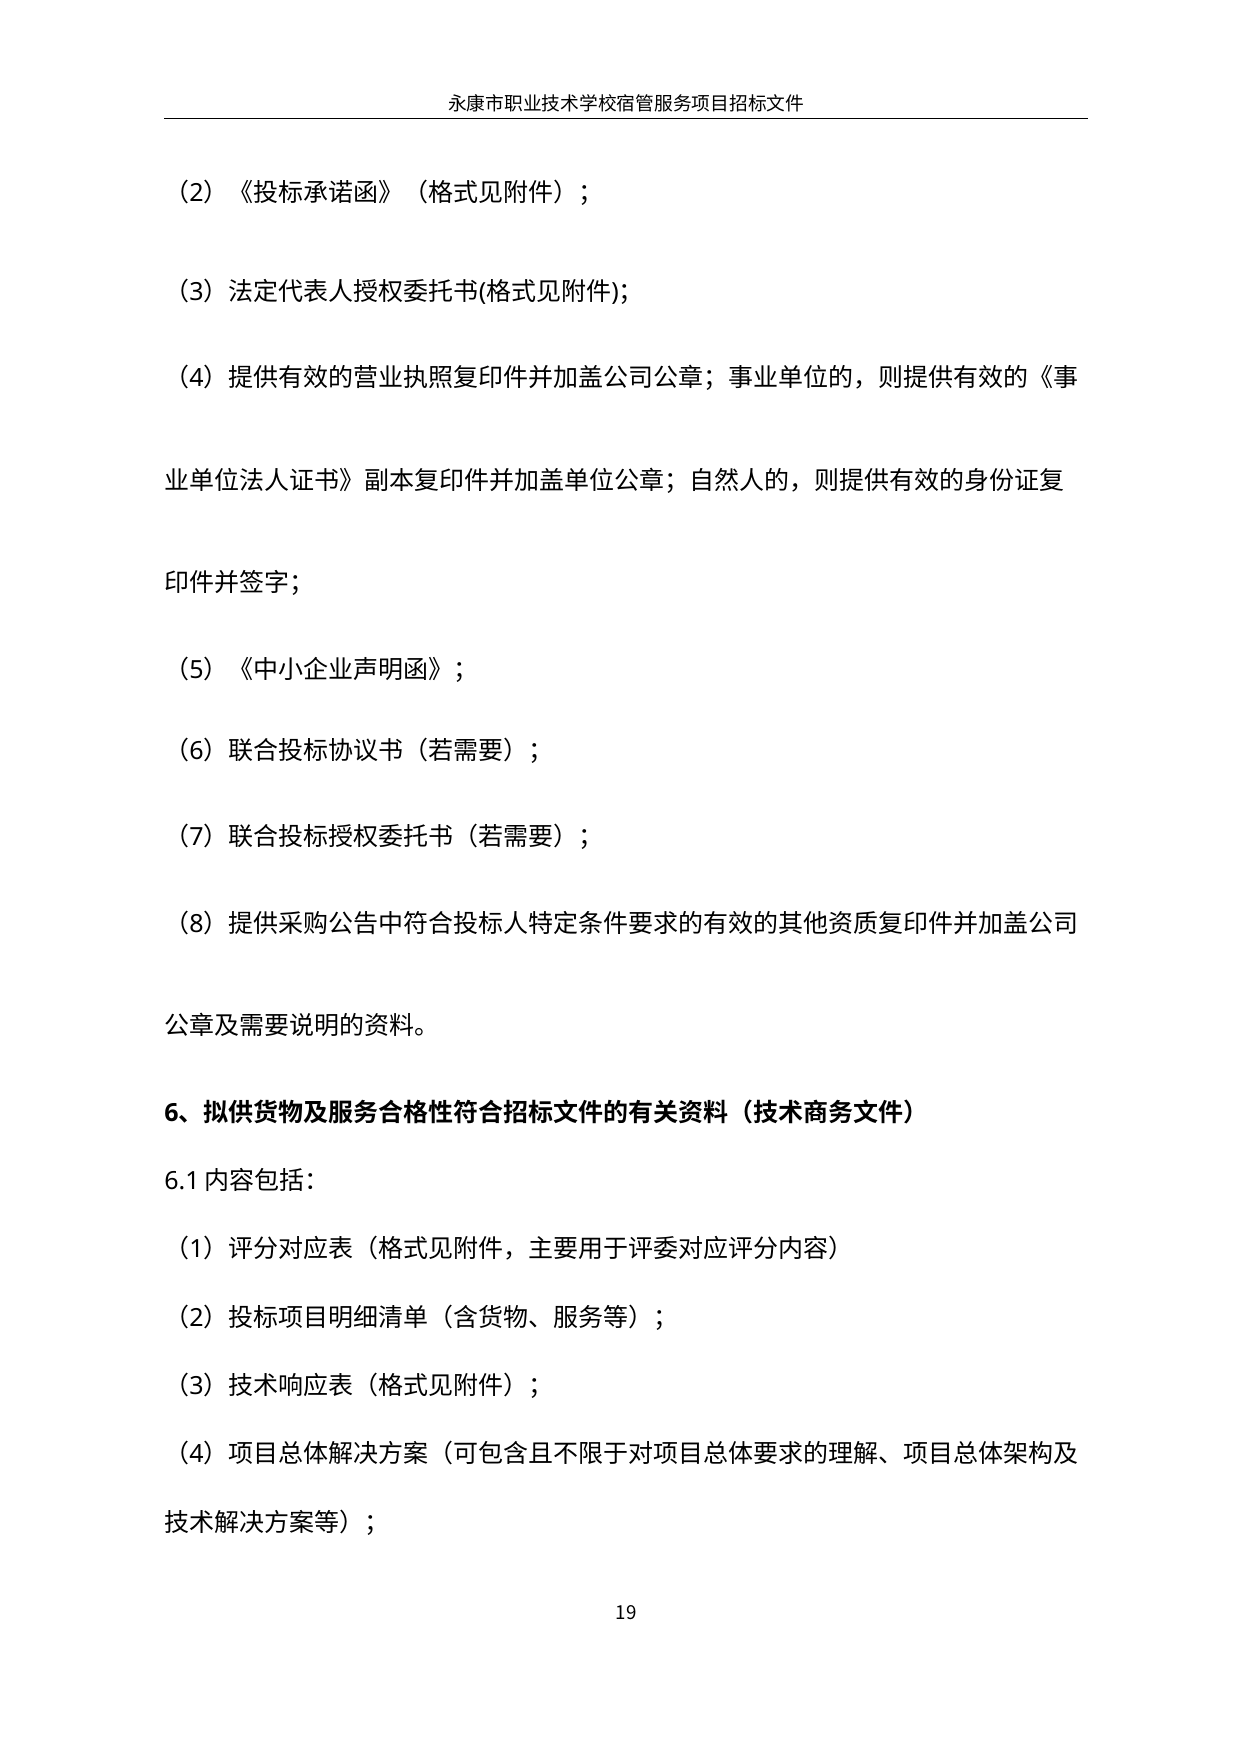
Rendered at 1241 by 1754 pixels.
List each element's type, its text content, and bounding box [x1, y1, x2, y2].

text （3）法定代表人授权委托书(格式见附件)； [164, 255, 1088, 324]
text （3）技术响应表（格式见附件）； [164, 1349, 1088, 1418]
text 6、拟供货物及服务合格性符合招标文件的有关资料（技术商务文件） [164, 1076, 1088, 1144]
text （4）提供有效的营业执照复印件并加盖公司公章；事业单位的，则提供有效的《事业单位法人证书》副本复印件并加盖单位公章；自然人的，则提供有效的身份证复印件并签字； [164, 342, 1088, 615]
text 6.1内容包括： [164, 1144, 1088, 1213]
text （4）项目总体解决方案（可包含且不限于对项目总体要求的理解、项目总体架构及技术解决方案等）； [164, 1418, 1088, 1554]
text （2）投标项目明细清单（含货物、服务等）； [164, 1281, 1088, 1349]
text （5）《中小企业声明函》； [164, 633, 1088, 702]
text （7）联合投标授权委托书（若需要）； [164, 801, 1088, 869]
text （2）《投标承诺函》（格式见附件）； [164, 156, 1088, 225]
text （1）评分对应表（格式见附件，主要用于评委对应评分内容） [164, 1213, 1088, 1281]
text （8）提供采购公告中符合投标人特定条件要求的有效的其他资质复印件并加盖公司公章及需要说明的资料。 [164, 887, 1088, 1058]
subtitle （6）联合投标协议书（若需要）； [164, 714, 1088, 782]
